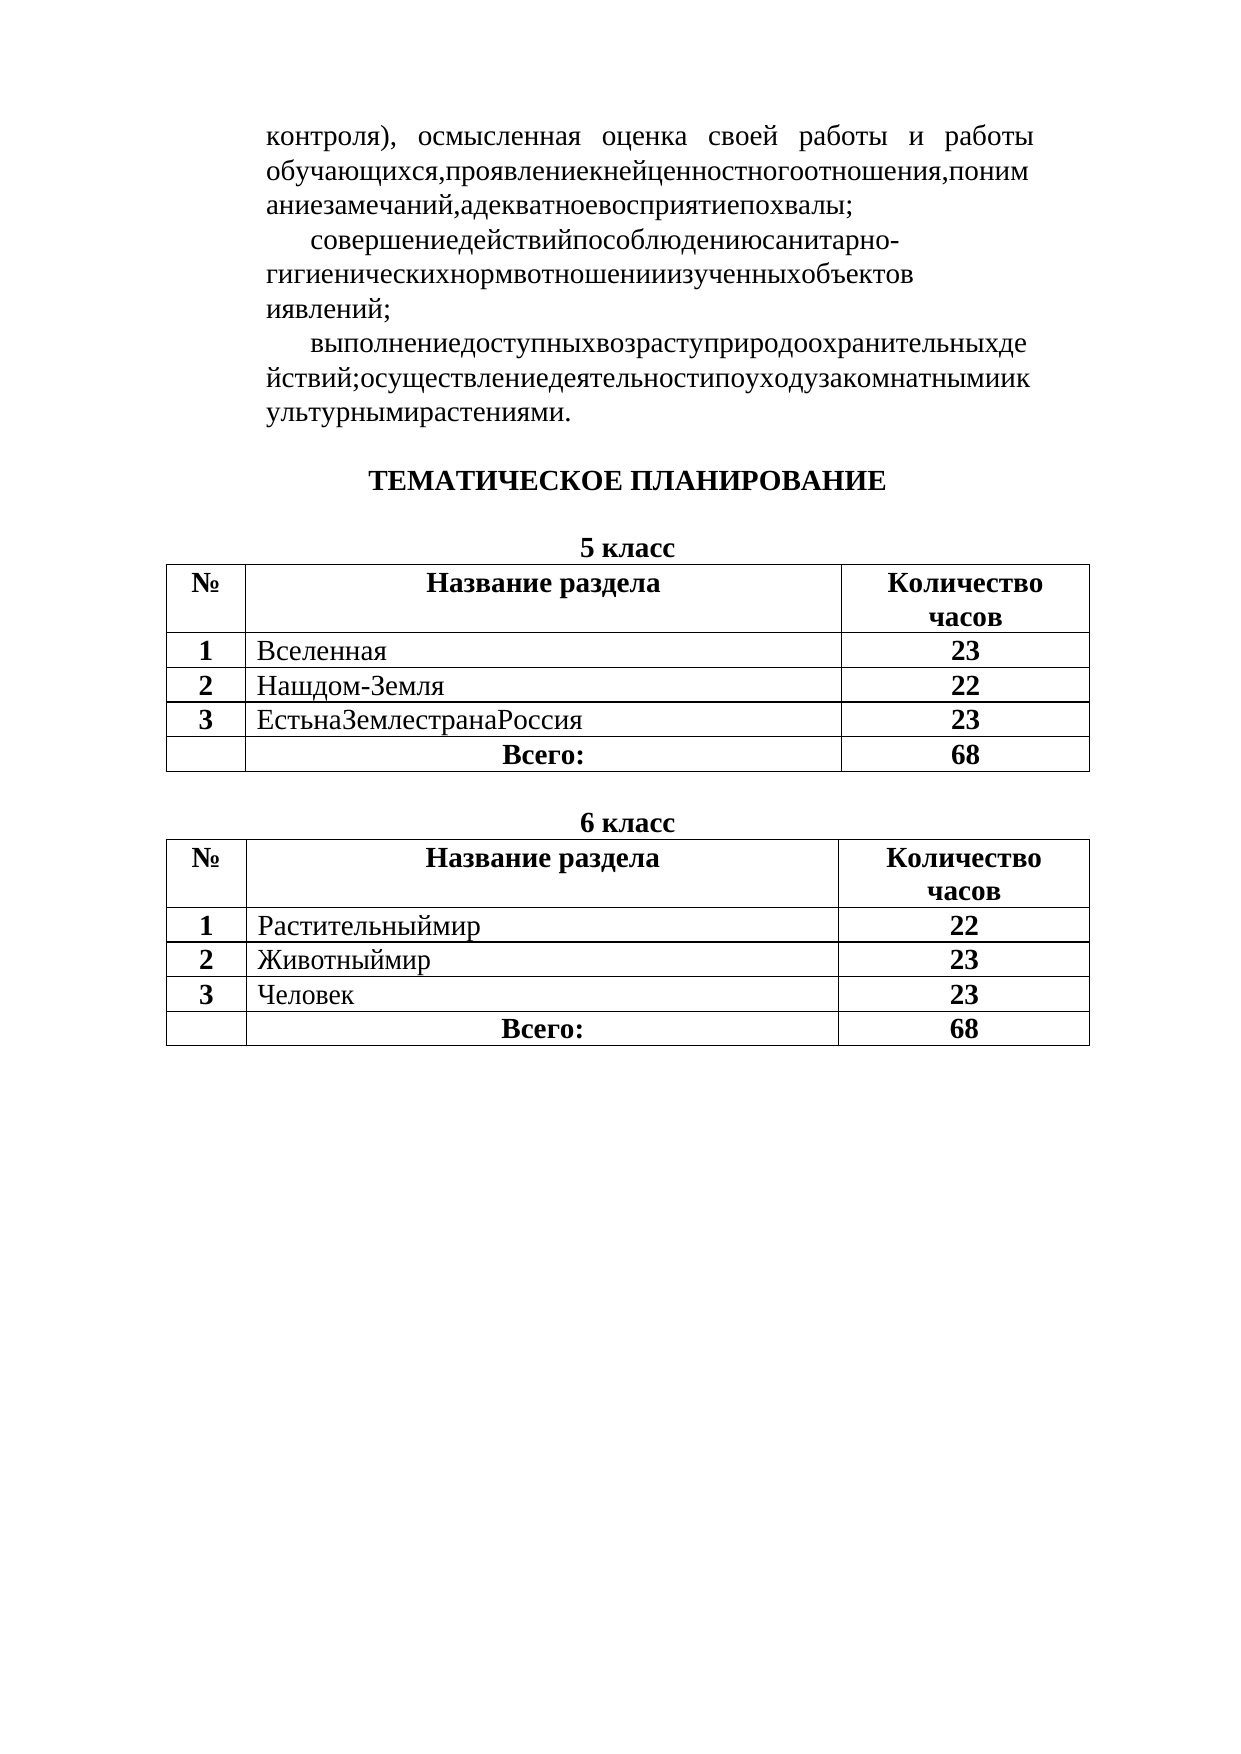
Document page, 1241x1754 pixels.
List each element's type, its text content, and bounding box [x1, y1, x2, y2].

table_cell Растительныймир [247, 908, 838, 941]
table_cell 2 [167, 943, 246, 976]
table_header № [167, 840, 246, 907]
table_header Количество часов [842, 565, 1089, 632]
text ТЕМАТИЧЕСКОЕ ПЛАНИРОВАНИЕ [177, 463, 1078, 497]
text 5 класс [177, 531, 1078, 564]
text выполнениедоступныхвозраступриродоохранительныхдействий;осуществлениедеятельностипоуходузакомнатнымиикультурнымирастениями. [266, 325, 1035, 428]
table_cell 68 [842, 737, 1089, 771]
table_cell 1 [167, 908, 246, 941]
table_cell 22 [842, 668, 1089, 701]
table_cell Животныймир [247, 943, 838, 976]
table_cell 23 [839, 977, 1089, 1011]
table_cell ЕстьнаЗемлестранаРоссия [246, 703, 841, 736]
text совершениедействийпособлюдениюсанитарно-гигиеническихнормвотношенииизученныхобъектов иявлений; [266, 222, 1035, 324]
table_cell Человек [247, 977, 838, 1011]
table_header № [167, 565, 245, 632]
table_cell [167, 737, 245, 771]
table_cell 23 [842, 633, 1089, 667]
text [266, 118, 1035, 221]
table_header Название раздела [246, 565, 841, 632]
table_cell 2 [167, 668, 245, 701]
text 6 класс [177, 805, 1078, 839]
table_header Название раздела [247, 840, 838, 907]
table_cell 3 [167, 703, 245, 736]
table_cell 3 [167, 977, 246, 1011]
table_cell Всего: [247, 1012, 838, 1045]
table_cell 68 [839, 1012, 1089, 1045]
table_header Количество часов [839, 840, 1089, 907]
table_cell 23 [842, 703, 1089, 736]
table_cell Всего: [246, 737, 841, 771]
table_cell 23 [839, 943, 1089, 976]
table_cell 22 [839, 908, 1089, 941]
table_cell 1 [167, 633, 245, 667]
table_cell Нашдом-Земля [246, 668, 841, 701]
table_cell [167, 1012, 246, 1045]
table_cell Вселенная [246, 633, 841, 667]
